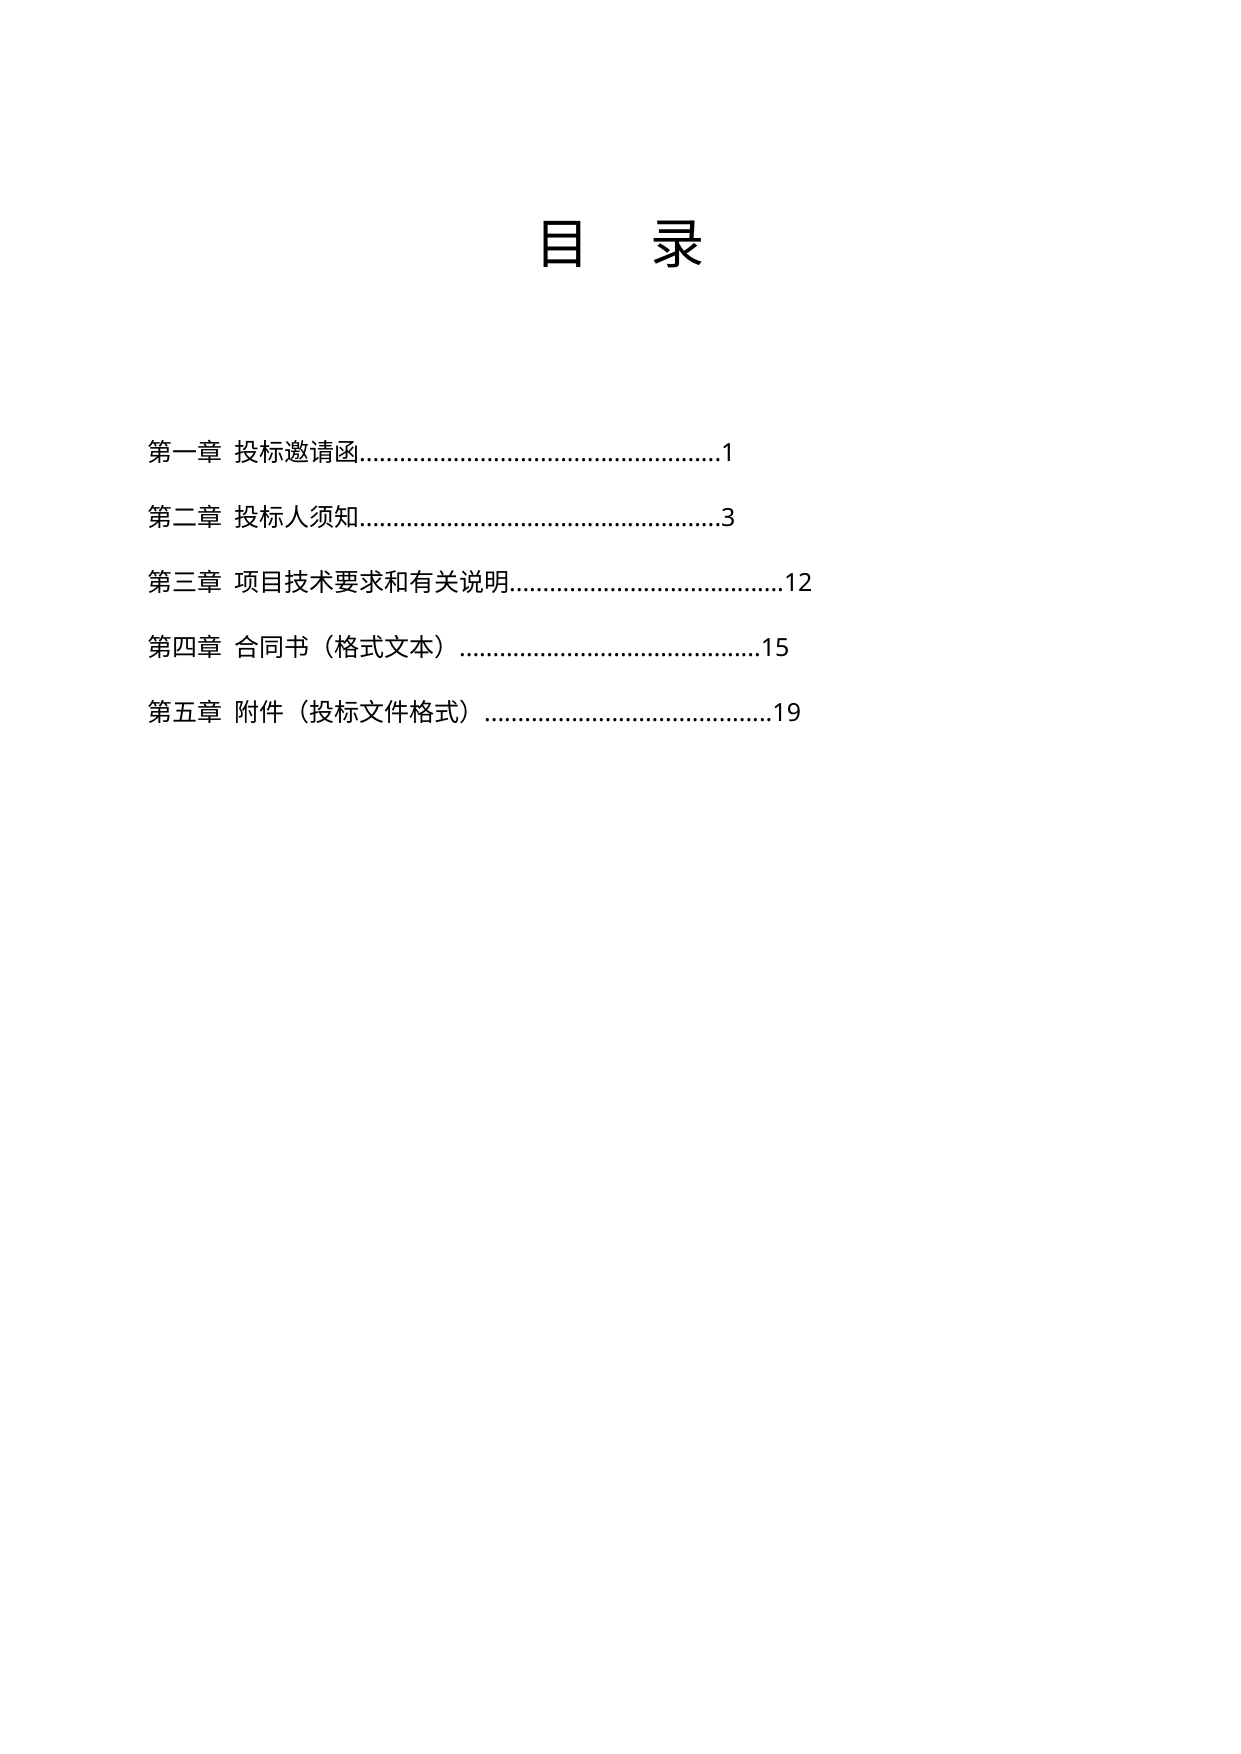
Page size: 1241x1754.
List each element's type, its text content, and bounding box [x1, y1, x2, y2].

text 第三章 项目技术要求和有关说明.........................................12 [148, 548, 1092, 613]
text 第二章 投标人须知......................................................3 [148, 483, 1092, 548]
text 目 录 [148, 191, 1092, 288]
text 第五章 附件（投标文件格式）...........................................19 [148, 678, 1092, 743]
text 第一章 投标邀请函......................................................1 [148, 418, 1092, 483]
text 第四章 合同书（格式文本）.............................................15 [148, 613, 1092, 678]
